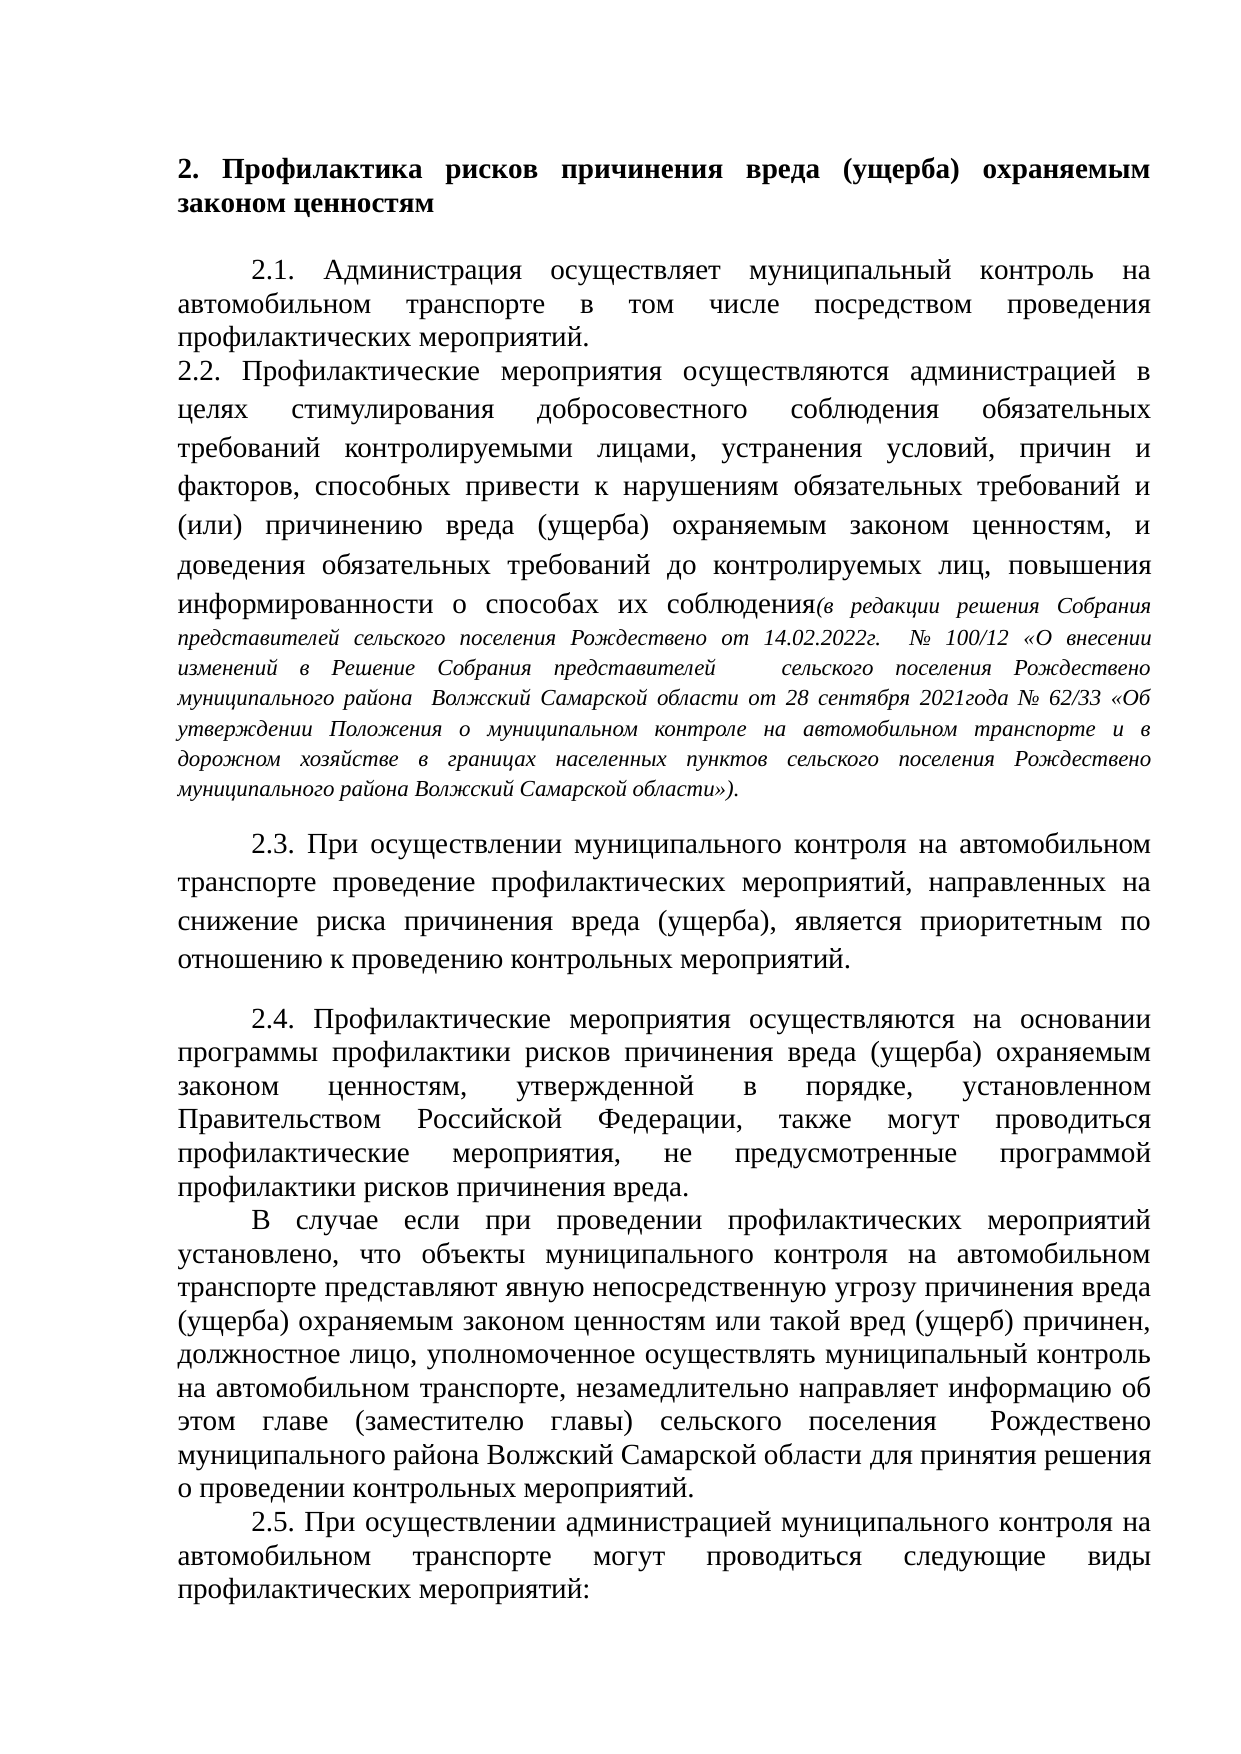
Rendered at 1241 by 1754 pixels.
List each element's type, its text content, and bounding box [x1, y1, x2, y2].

text 2. Профилактика рисков причинения вреда (ущерба) охраняемым законом ценностям [177, 152, 1152, 219]
text 2.5. При осуществлении администрацией муниципального контроля на автомобильном транспорте могут проводиться следующие виды профилактических мероприятий: [177, 1504, 1152, 1605]
text 2.4. Профилактические мероприятия осуществляются на основании программы профилактики рисков причинения вреда (ущерба) охраняемым законом ценностям, утвержденной в порядке, установленном Правительством Российской Федерации, также могут проводиться профилактические мероприятия, не предусмотренные программой профилактики рисков причинения вреда. [177, 1001, 1152, 1202]
text 2.3. При осуществлении муниципального контроля на автомобильном транспорте проведение профилактических мероприятий, направленных на снижение риска причинения вреда (ущерба), является приоритетным по отношению к проведению контрольных мероприятий. [177, 826, 1152, 975]
text 2.2. Профилактические мероприятия осуществляются администрацией в целях стимулирования добросовестного соблюдения обязательных требований контролируемыми лицами, устранения условий, причин и факторов, способных привести к нарушениям обязательных требований и (или) причинению вреда (ущерба) охраняемым законом ценностям, и доведения обязательных требований до контролируемых лиц, повышения информированности о способах их соблюдения(в редакции решения Собрания представителей сельского поселения Рождествено от 14.02.2022г. № 100/12 «О внесении изменений в Решение Собрания представителей сельского поселения Рождествено муниципального района Волжский Самарской области от 28 сентября 2021года № 62/33 «Об утверждении Положения о муниципальном контроле на автомобильном транспорте и в дорожном хозяйстве в границах населенных пунктов сельского поселения Рождествено муниципального района Волжский Самарской области»). [177, 353, 1152, 801]
text В случае если при проведении профилактических мероприятий установлено, что объекты муниципального контроля на автомобильном транспорте представляют явную непосредственную угрозу причинения вреда (ущерба) охраняемым законом ценностям или такой вред (ущерб) причинен, должностное лицо, уполномоченное осуществлять муниципальный контроль на автомобильном транспорте, незамедлительно направляет информацию об этом главе (заместителю главы) сельского поселения Рождествено муниципального района Волжский Самарской области для принятия решения о проведении контрольных мероприятий. [177, 1202, 1152, 1504]
text 2.1. Администрация осуществляет муниципальный контроль на автомобильном транспорте в том числе посредством проведения профилактических мероприятий. [177, 252, 1152, 353]
